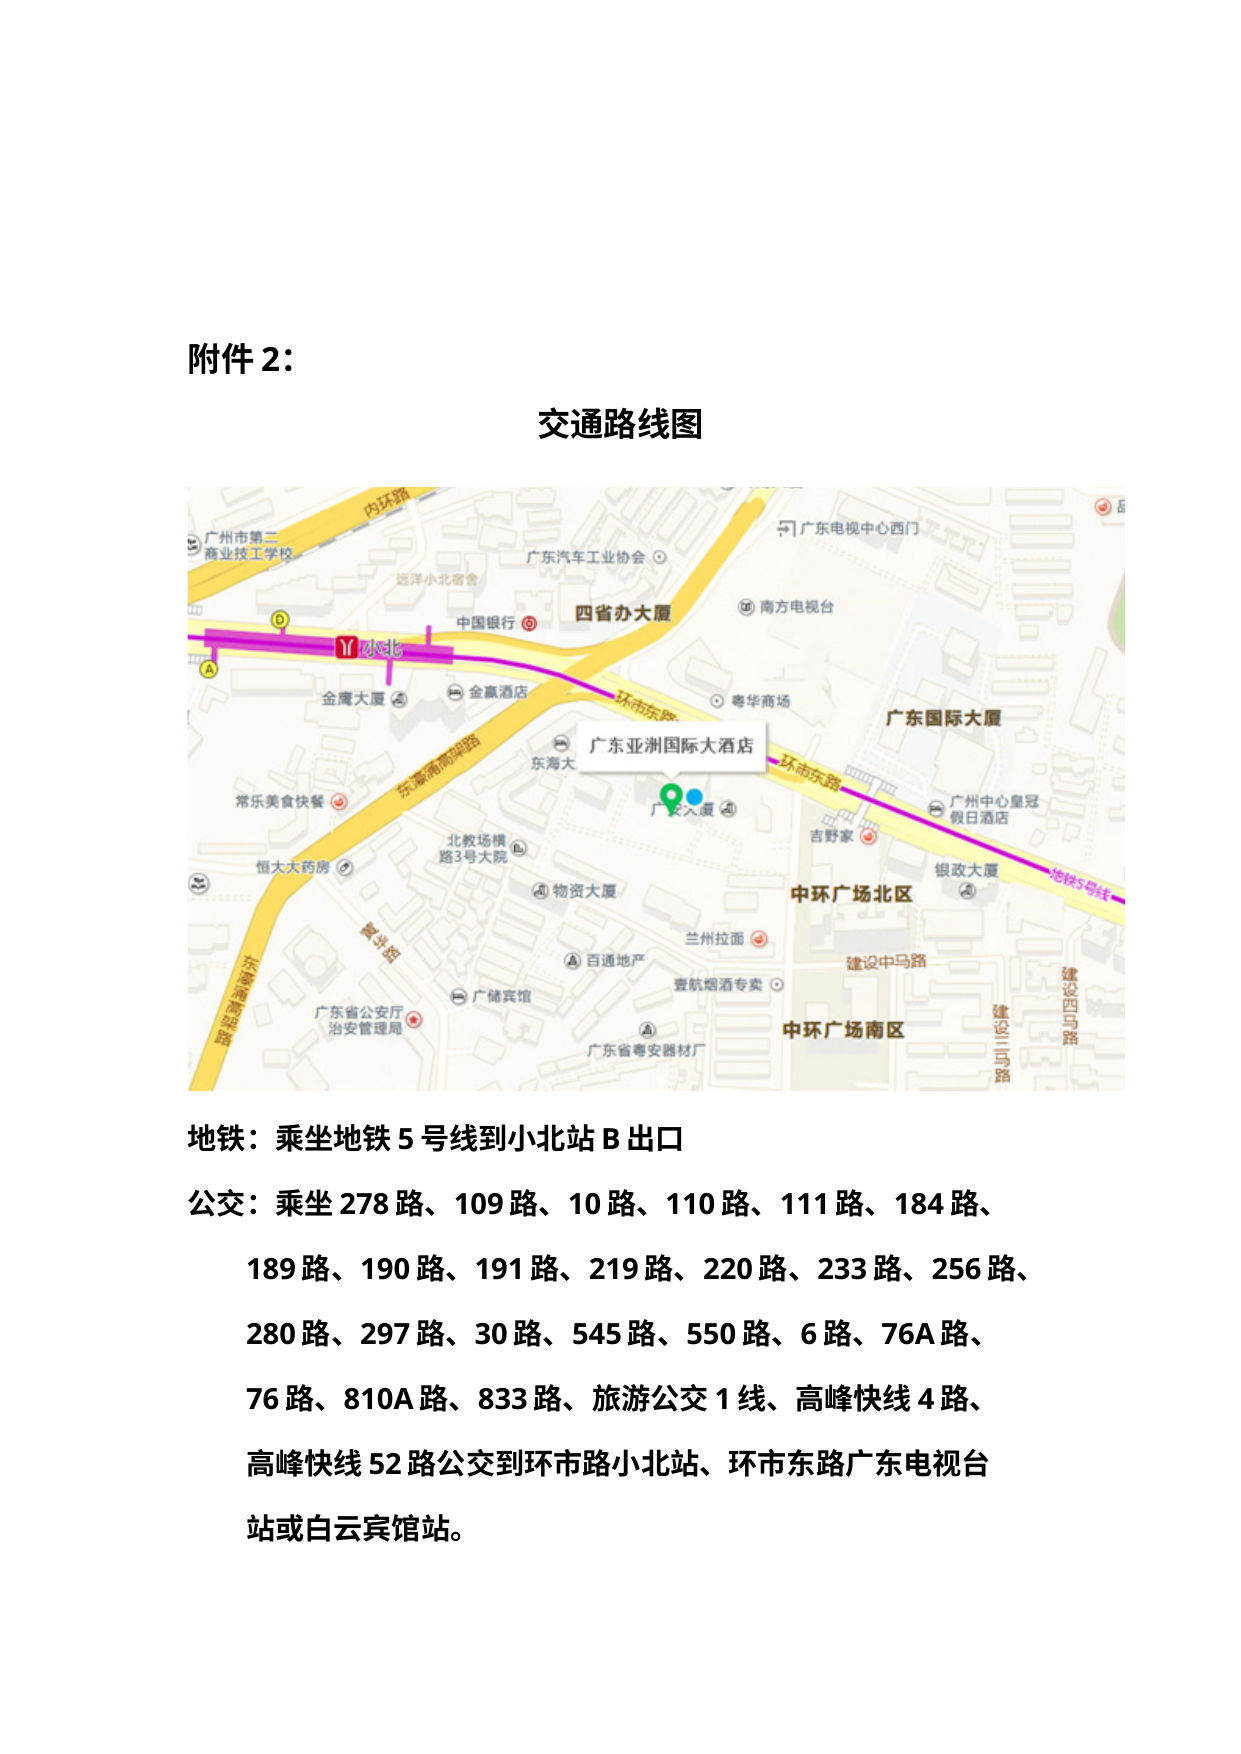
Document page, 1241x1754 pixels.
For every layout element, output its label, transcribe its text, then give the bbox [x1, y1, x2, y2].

text 地铁：乘坐地铁5号线到小北站B出口 [187, 1104, 1019, 1169]
text 附件2： [187, 324, 1019, 389]
picture [187, 487, 1125, 1091]
text 公交：乘坐278路、109路、10路、110路、111路、184路、189路、190路、191路、219路、220路、233路、256路、280路、297路、30路、545路、550路、6路、76A路、76路、810A路、833路、旅游公交1线、高峰快线4路、高峰快线52路公交到环市路小北站、环市东路广东电视台站或白云宾馆站。 [187, 1169, 1019, 1559]
text 交通路线图 [187, 389, 1053, 454]
